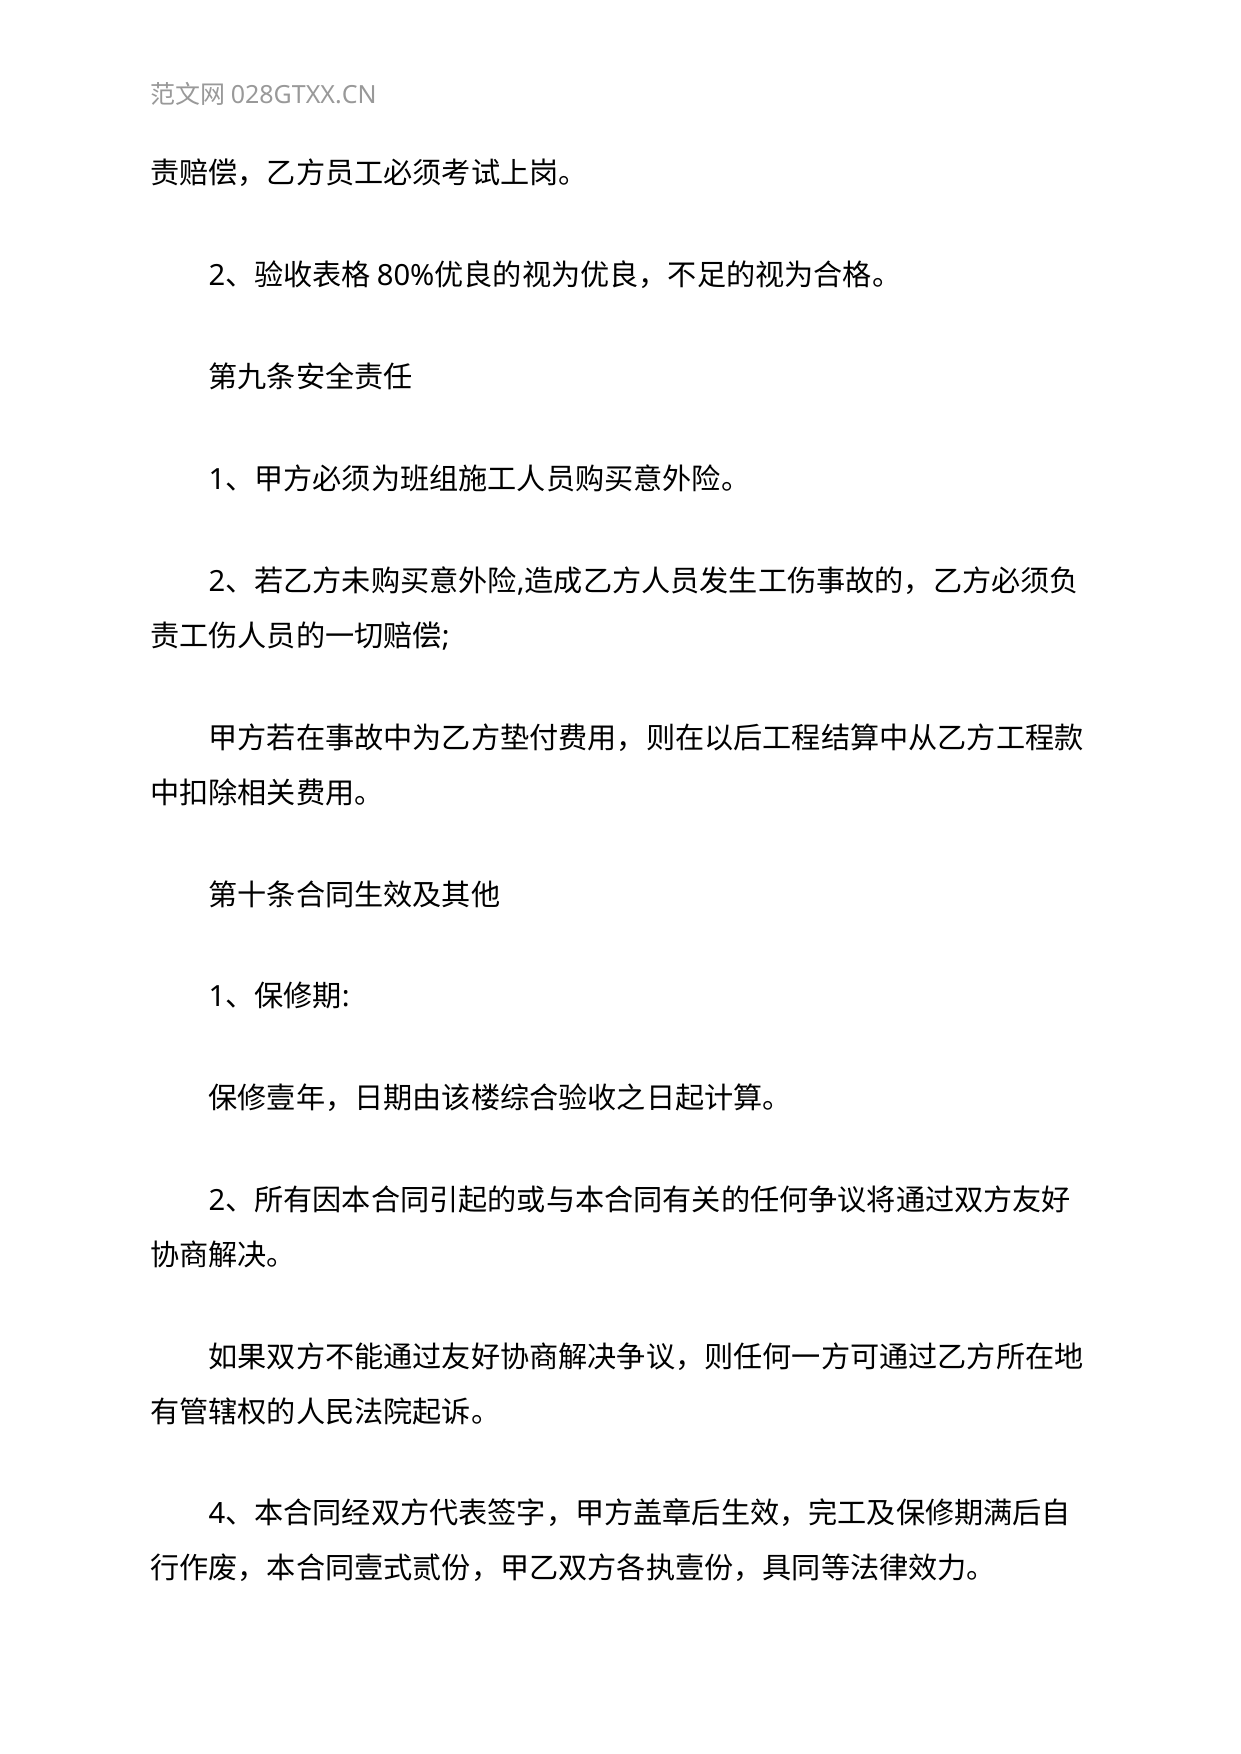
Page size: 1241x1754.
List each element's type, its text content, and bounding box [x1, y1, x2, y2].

text 1、保修期: [150, 973, 1090, 1015]
text 保修壹年，日期由该楼综合验收之日起计算。 [150, 1075, 1090, 1117]
text 第十条合同生效及其他 [150, 871, 1090, 913]
text 4、本合同经双方代表签字，甲方盖章后生效，完工及保修期满后自行作废，本合同壹式贰份，甲乙双方各执壹份，具同等法律效力。 [150, 1490, 1090, 1587]
text 1、甲方必须为班组施工人员购买意外险。 [150, 456, 1090, 498]
text 2、验收表格80%优良的视为优良，不足的视为合格。 [150, 252, 1090, 294]
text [150, 150, 1090, 192]
text 甲方若在事故中为乙方垫付费用，则在以后工程结算中从乙方工程款中扣除相关费用。 [150, 714, 1090, 812]
text 如果双方不能通过友好协商解决争议，则任何一方可通过乙方所在地有管辖权的人民法院起诉。 [150, 1333, 1090, 1431]
text 2、所有因本合同引起的或与本合同有关的任何争议将通过双方友好协商解决。 [150, 1177, 1090, 1274]
text 2、若乙方未购买意外险,造成乙方人员发生工伤事故的，乙方必须负责工伤人员的一切赔偿; [150, 557, 1090, 655]
text 第九条安全责任 [150, 354, 1090, 396]
